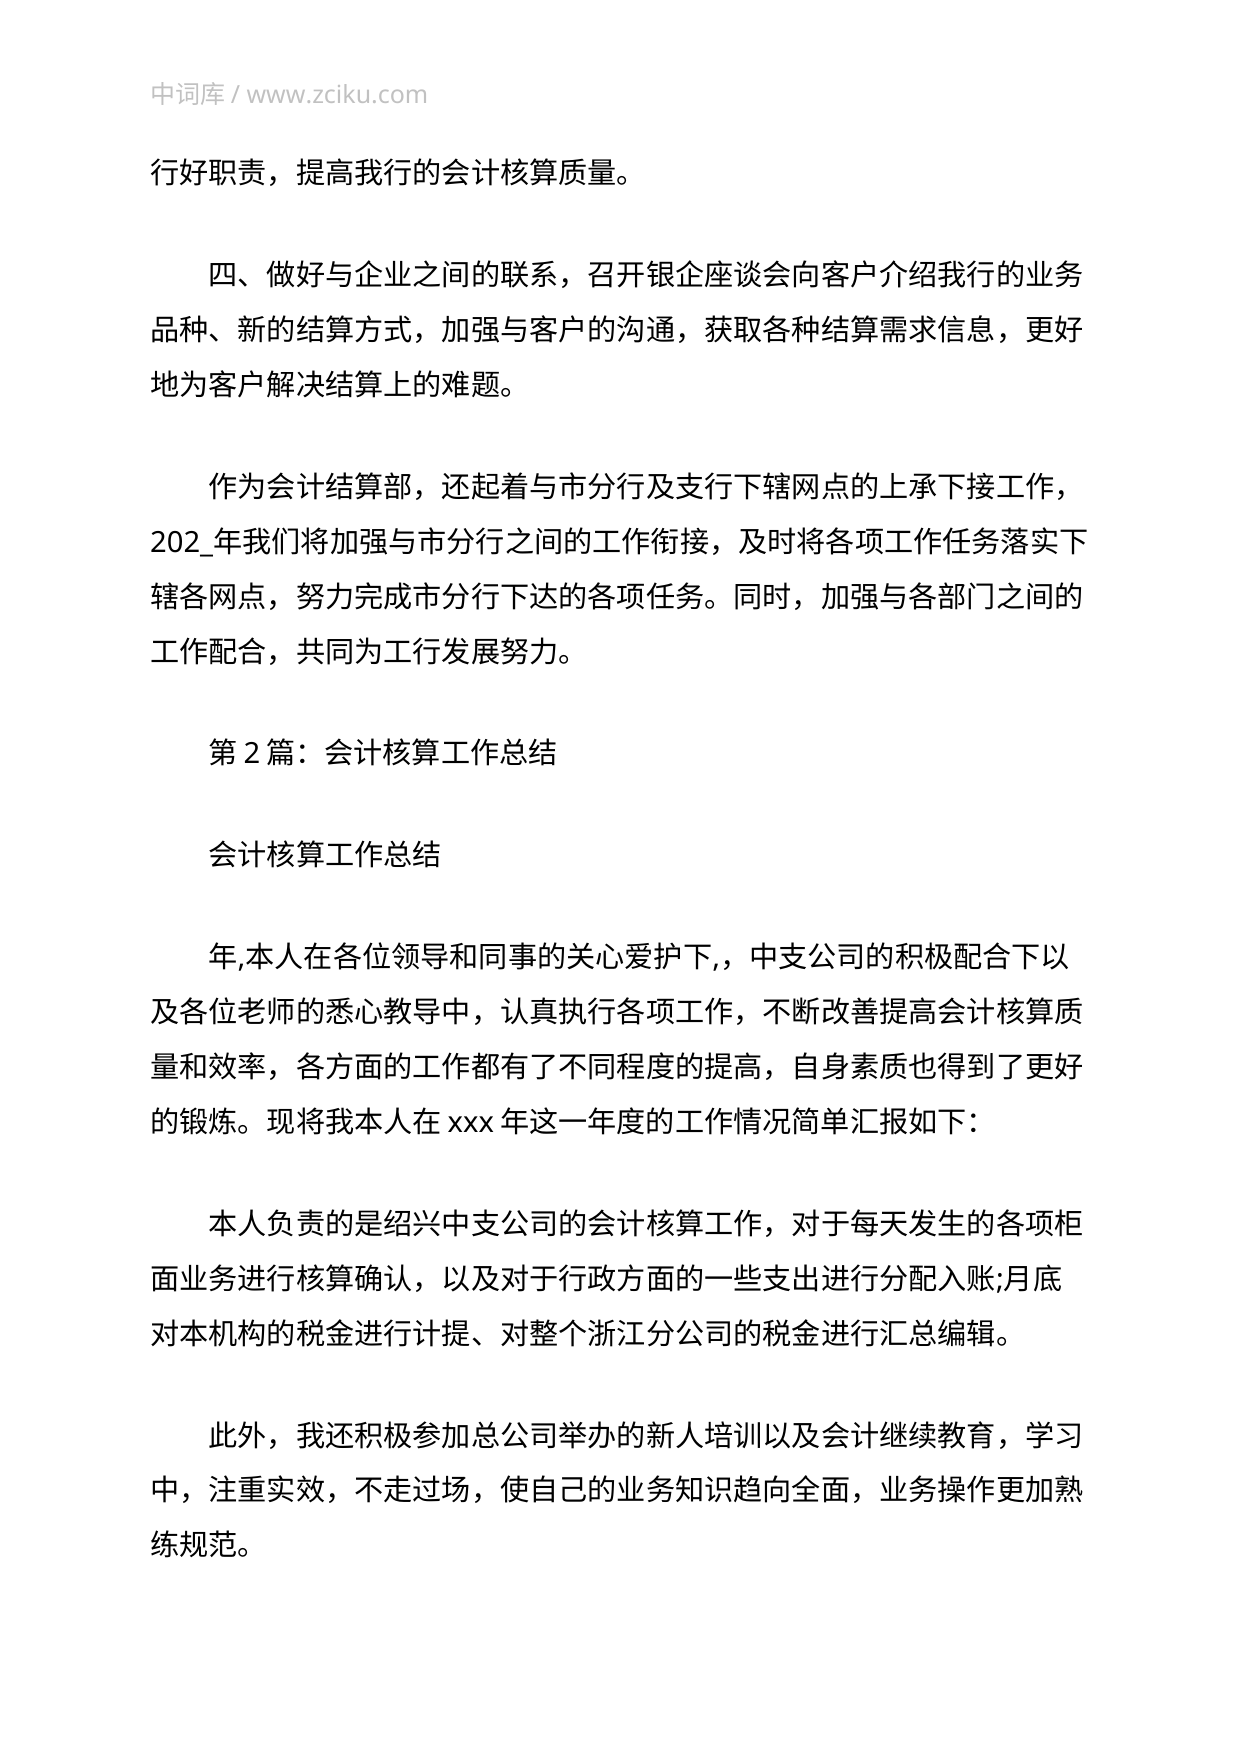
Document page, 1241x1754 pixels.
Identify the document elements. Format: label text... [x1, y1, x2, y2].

text 年,本人在各位领导和同事的关心爱护下,，中支公司的积极配合下以及各位老师的悉心教导中，认真执行各项工作，不断改善提高会计核算质量和效率，各方面的工作都有了不同程度的提高，自身素质也得到了更好的锻炼。现将我本人在xxx年这一年度的工作情况简单汇报如下： [150, 934, 1090, 1141]
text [150, 150, 1090, 192]
text 四、做好与企业之间的联系，召开银企座谈会向客户介绍我行的业务品种、新的结算方式，加强与客户的沟通，获取各种结算需求信息，更好地为客户解决结算上的难题。 [150, 252, 1090, 404]
text 作为会计结算部，还起着与市分行及支行下辖网点的上承下接工作，202_年我们将加强与市分行之间的工作衔接，及时将各项工作任务落实下辖各网点，努力完成市分行下达的各项任务。同时，加强与各部门之间的工作配合，共同为工行发展努力。 [150, 463, 1090, 670]
text 此外，我还积极参加总公司举办的新人培训以及会计继续教育，学习中，注重实效，不走过场，使自己的业务知识趋向全面，业务操作更加熟练规范。 [150, 1412, 1090, 1564]
text 第2篇：会计核算工作总结 [150, 730, 1090, 772]
text 会计核算工作总结 [150, 832, 1090, 874]
text 本人负责的是绍兴中支公司的会计核算工作，对于每天发生的各项柜面业务进行核算确认，以及对于行政方面的一些支出进行分配入账;月底对本机构的税金进行计提、对整个浙江分公司的税金进行汇总编辑。 [150, 1200, 1090, 1353]
